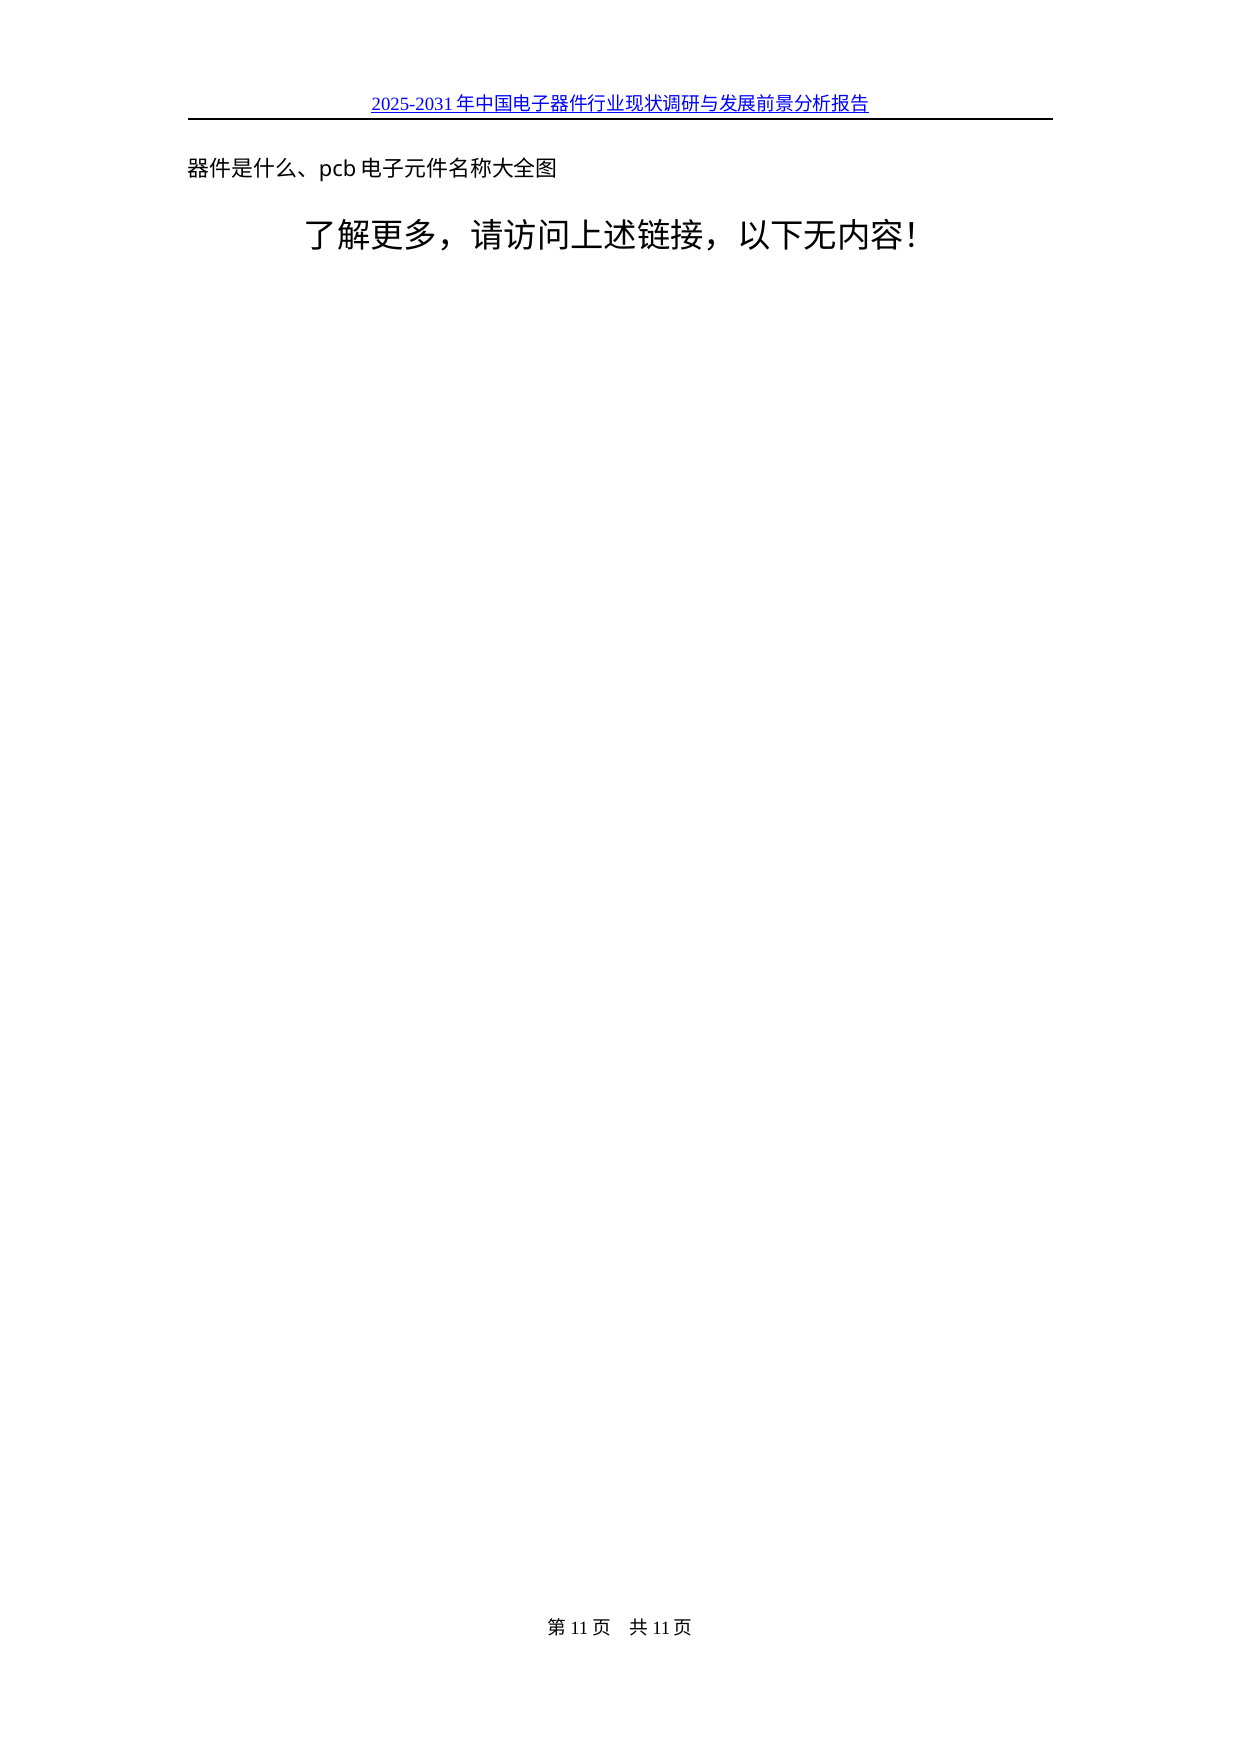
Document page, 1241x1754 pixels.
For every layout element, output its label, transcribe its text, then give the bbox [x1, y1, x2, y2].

title 了解更多，请访问上述链接，以下无内容！ [187, 200, 1053, 265]
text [187, 150, 1053, 183]
